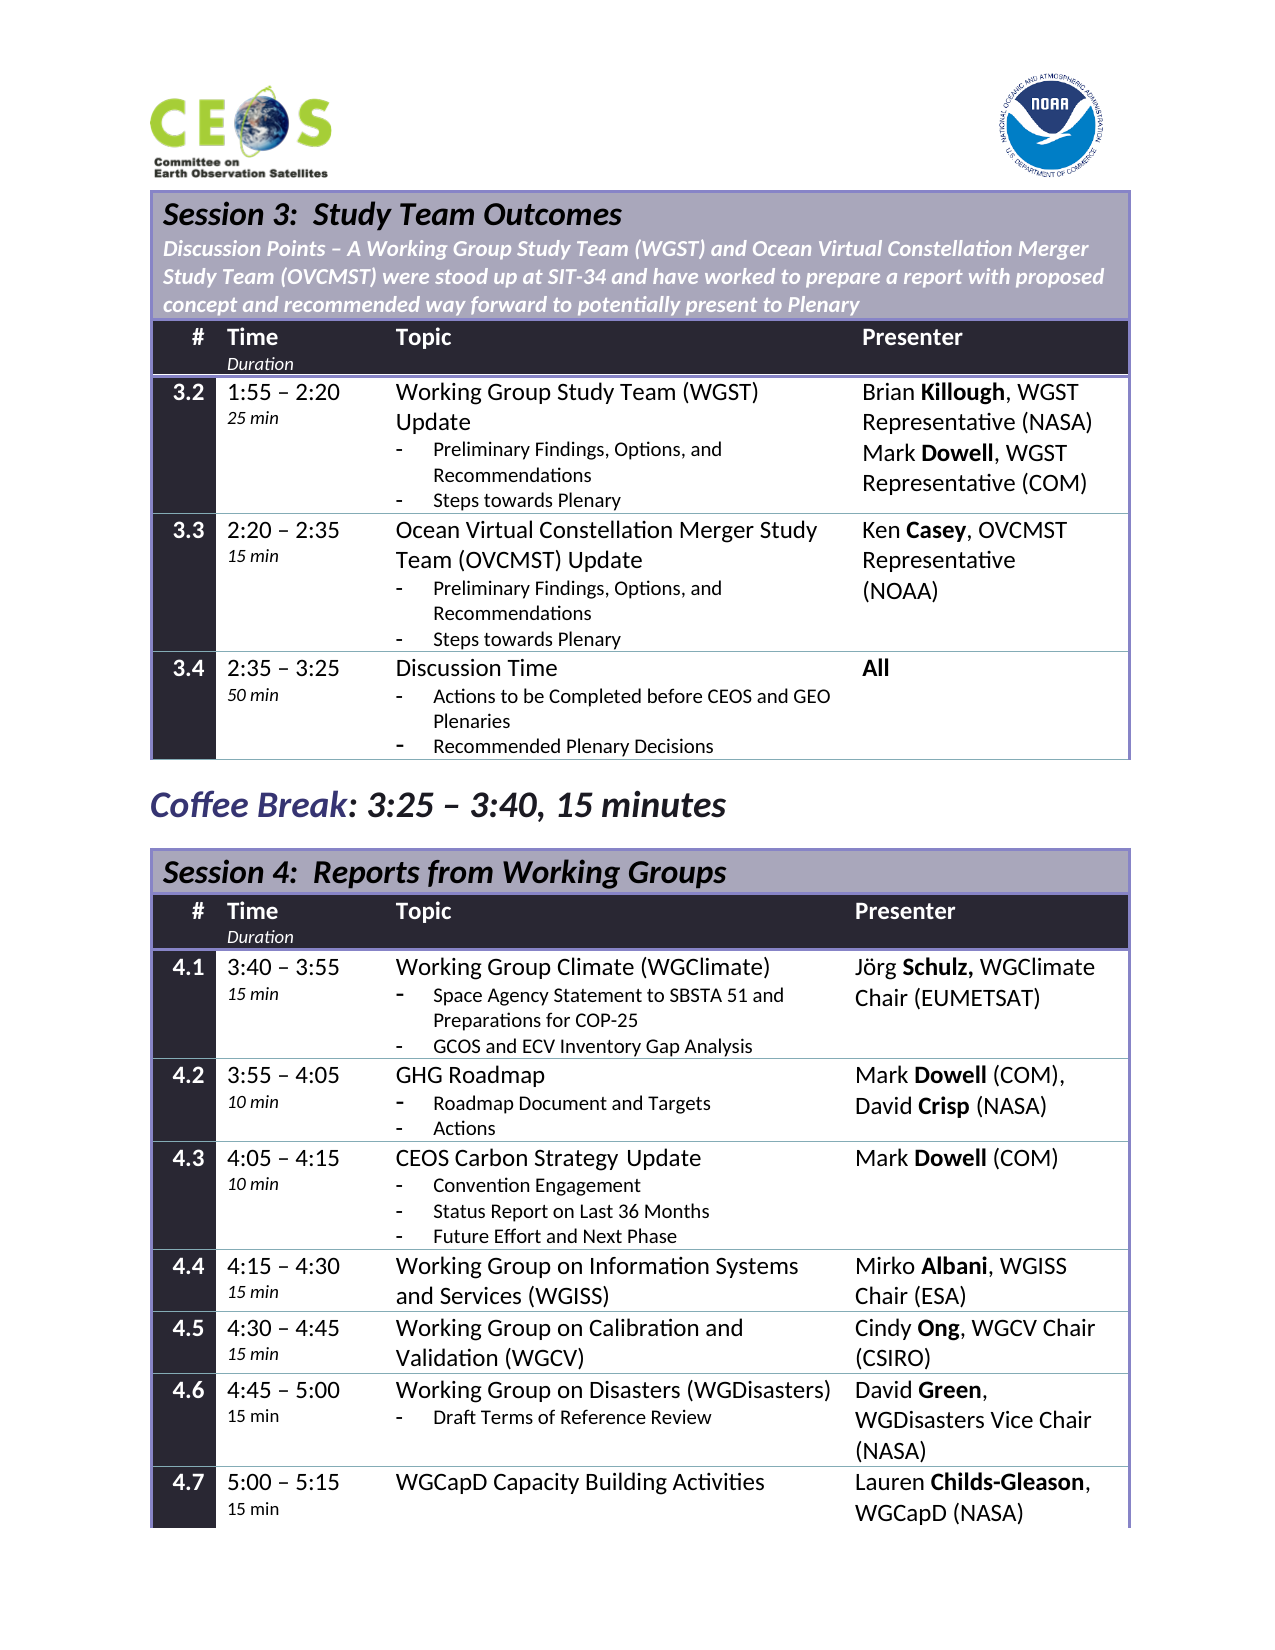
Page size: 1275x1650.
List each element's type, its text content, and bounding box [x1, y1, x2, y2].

table_cell 4:45 – 5:00 15 min [216, 1374, 384, 1466]
table_cell WGCapD Capacity Building Activities [384, 1467, 844, 1528]
table_cell Mirko Albani, WGISS Chair (ESA) [844, 1250, 1128, 1311]
table_cell Discussion Time Actions to be Completed before CEOS and GEO Plenaries Recommended Plenary Decisions [384, 652, 851, 759]
table_cell Time Duration [216, 895, 384, 948]
table_cell 4.6 [153, 1374, 216, 1466]
text Coffee Break: 3:25 – 3:40, 15 minutes [150, 781, 1125, 827]
table_cell 1:55 – 2:20 25 min [216, 378, 384, 513]
table_cell Presenter [844, 895, 1128, 948]
table_cell 3.4 [153, 652, 216, 759]
table_cell Lauren Childs-Gleason, WGCapD (NASA) [844, 1467, 1128, 1528]
table_cell Topic [384, 895, 844, 948]
table_cell CEOS Carbon Strategy Update Convention Engagement Status Report on Last 36 Months Future Effort and Next Phase [384, 1142, 844, 1249]
table_cell Working Group on Calibration and Validation (WGCV) [384, 1312, 844, 1373]
table_cell 3:40 – 3:55 15 min [216, 951, 384, 1058]
table_cell 4.3 [153, 1142, 216, 1249]
table_cell Mark Dowell (COM) [844, 1142, 1128, 1249]
table_cell 4.4 [153, 1250, 216, 1311]
table_cell Presenter [851, 321, 1128, 374]
table_cell # [153, 895, 216, 948]
table_cell 5:00 – 5:15 15 min [216, 1467, 384, 1528]
picture [994, 68, 1108, 182]
table_cell Ocean Virtual Constellation Merger Study Team (OVCMST) Update Preliminary Findings, Options, and Recommendations Steps towards Plenary [384, 514, 851, 651]
table_cell Time Duration [216, 321, 384, 374]
table_cell David Green, WGDisasters Vice Chair (NASA) [844, 1374, 1128, 1466]
table_cell 4.5 [153, 1312, 216, 1373]
table_cell 2:20 – 2:35 15 min [216, 514, 384, 651]
table_cell Cindy Ong, WGCV Chair (CSIRO) [844, 1312, 1128, 1373]
table_cell 4:15 – 4:30 15 min [216, 1250, 384, 1311]
table_cell 4.2 [153, 1059, 216, 1141]
table_cell Ken Casey, OVCMST Representative (NOAA) [851, 514, 1128, 651]
table_cell 4.7 [153, 1467, 216, 1528]
table_cell Working Group on Information Systems and Services (WGISS) [384, 1250, 844, 1311]
table_header Session 4: Reports from Working Groups [153, 851, 1128, 892]
table_cell GHG Roadmap Roadmap Document and Targets Actions [384, 1059, 844, 1141]
table_cell 3.2 [153, 378, 216, 513]
table_cell All [851, 652, 1128, 759]
table_cell 4:05 – 4:15 10 min [216, 1142, 384, 1249]
table_cell Brian Killough, WGST Representative (NASA) Mark Dowell, WGST Representative (COM) [851, 378, 1128, 513]
table_cell # [153, 321, 216, 374]
table_cell 3:55 – 4:05 10 min [216, 1059, 384, 1141]
table_cell Working Group on Disasters (WGDisasters) Draft Terms of Reference Review [384, 1374, 844, 1466]
table_cell Mark Dowell (COM), David Crisp (NASA) [844, 1059, 1128, 1141]
table_cell Working Group Study Team (WGST) Update Preliminary Findings, Options, and Recommendations Steps towards Plenary [384, 378, 851, 513]
table_cell 4:30 – 4:45 15 min [216, 1312, 384, 1373]
table_cell 3.3 [153, 514, 216, 651]
table_cell Working Group Climate (WGClimate) Space Agency Statement to SBSTA 51 and Preparations for COP-25 GCOS and ECV Inventory Gap Analysis [384, 951, 844, 1058]
table_cell Jörg Schulz, WGClimate Chair (EUMETSAT) [844, 951, 1128, 1058]
table_cell Topic [384, 321, 851, 374]
table_cell 2:35 – 3:25 50 min [216, 652, 384, 759]
picture [150, 85, 332, 182]
table_cell 4.1 [153, 951, 216, 1058]
